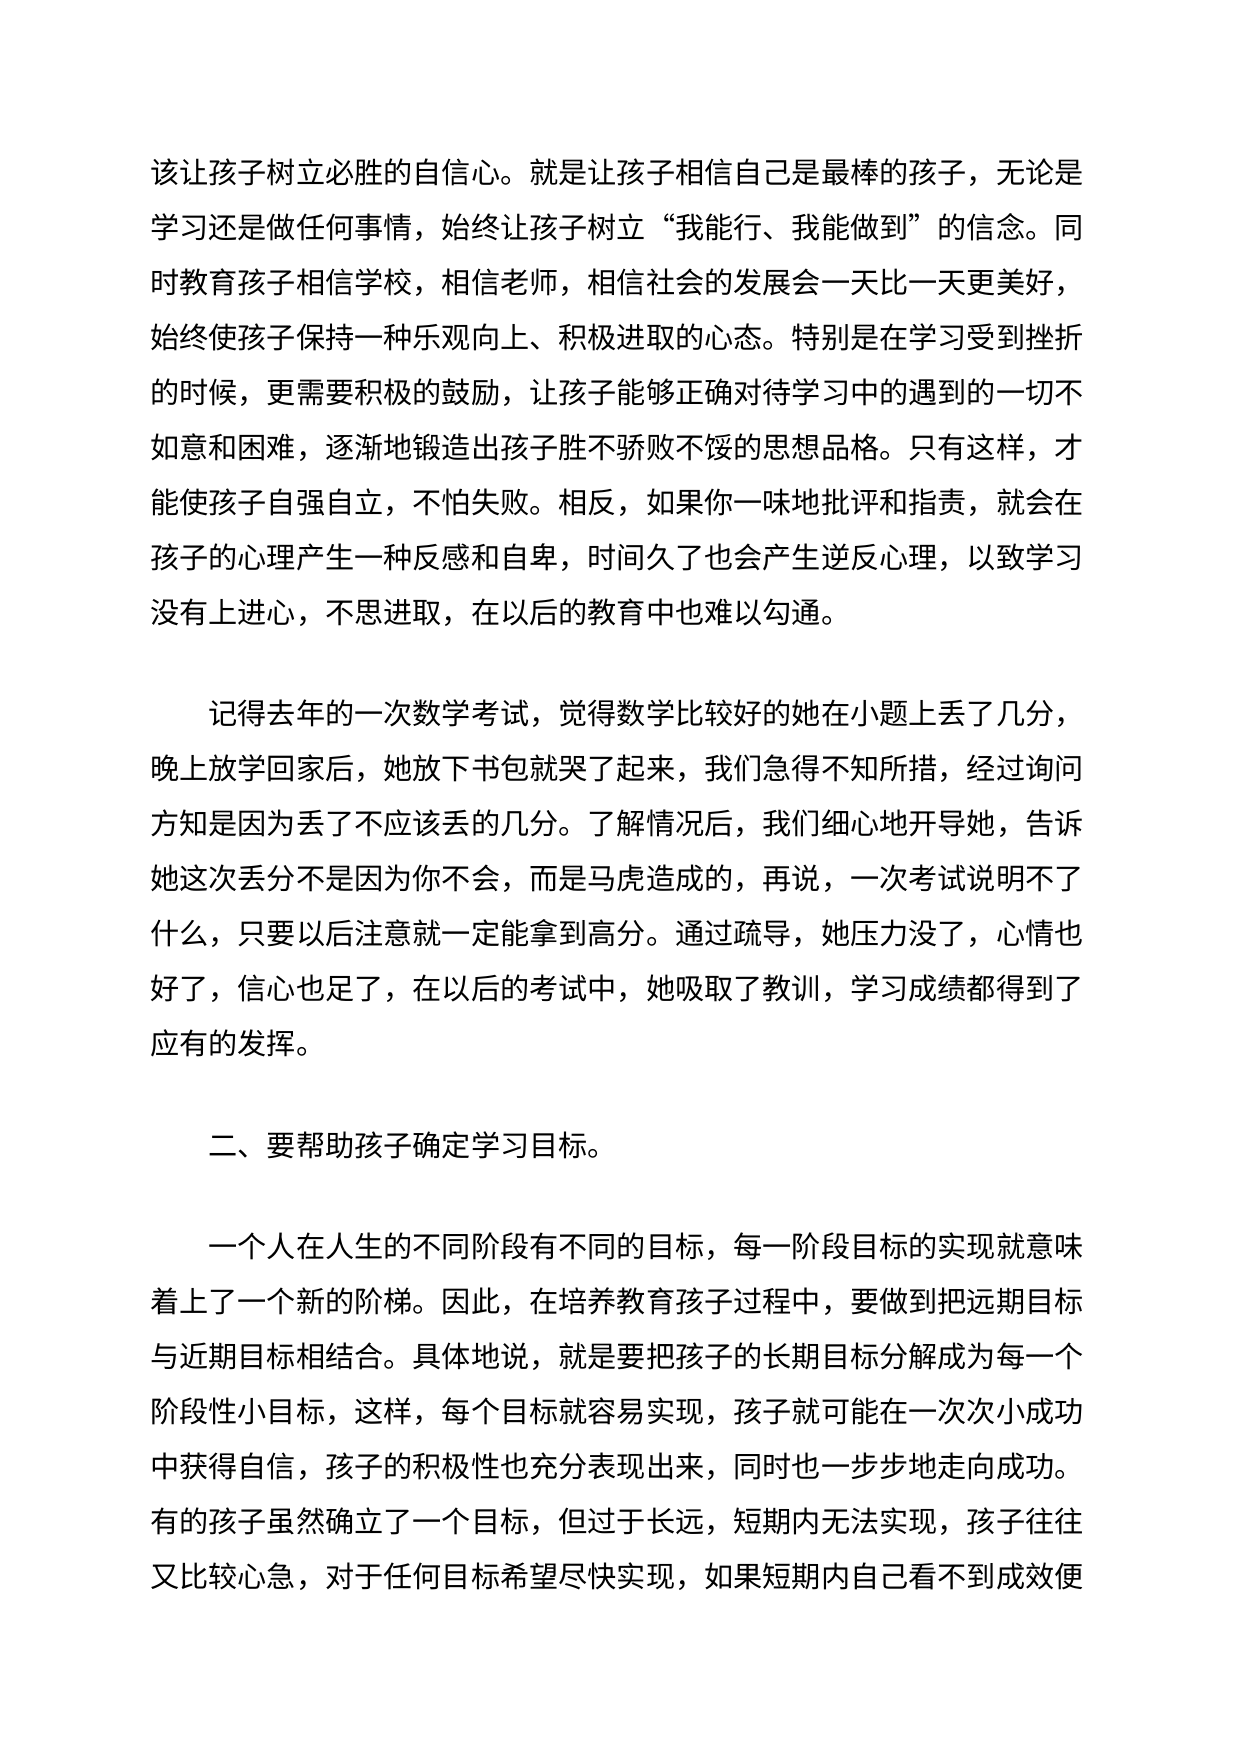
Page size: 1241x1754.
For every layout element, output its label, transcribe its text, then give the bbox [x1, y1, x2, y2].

text 记得去年的一次数学考试，觉得数学比较好的她在小题上丢了几分，晚上放学回家后，她放下书包就哭了起来，我们急得不知所措，经过询问方知是因为丢了不应该丢的几分。了解情况后，我们细心地开导她，告诉她这次丢分不是因为你不会，而是马虎造成的，再说，一次考试说明不了什么，只要以后注意就一定能拿到高分。通过疏导，她压力没了，心情也好了，信心也足了，在以后的考试中，她吸取了教训，学习成绩都得到了应有的发挥。 [150, 691, 1090, 1063]
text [150, 1224, 1090, 1596]
text 二、要帮助孩子确定学习目标。 [150, 1122, 1090, 1164]
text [150, 150, 1090, 631]
